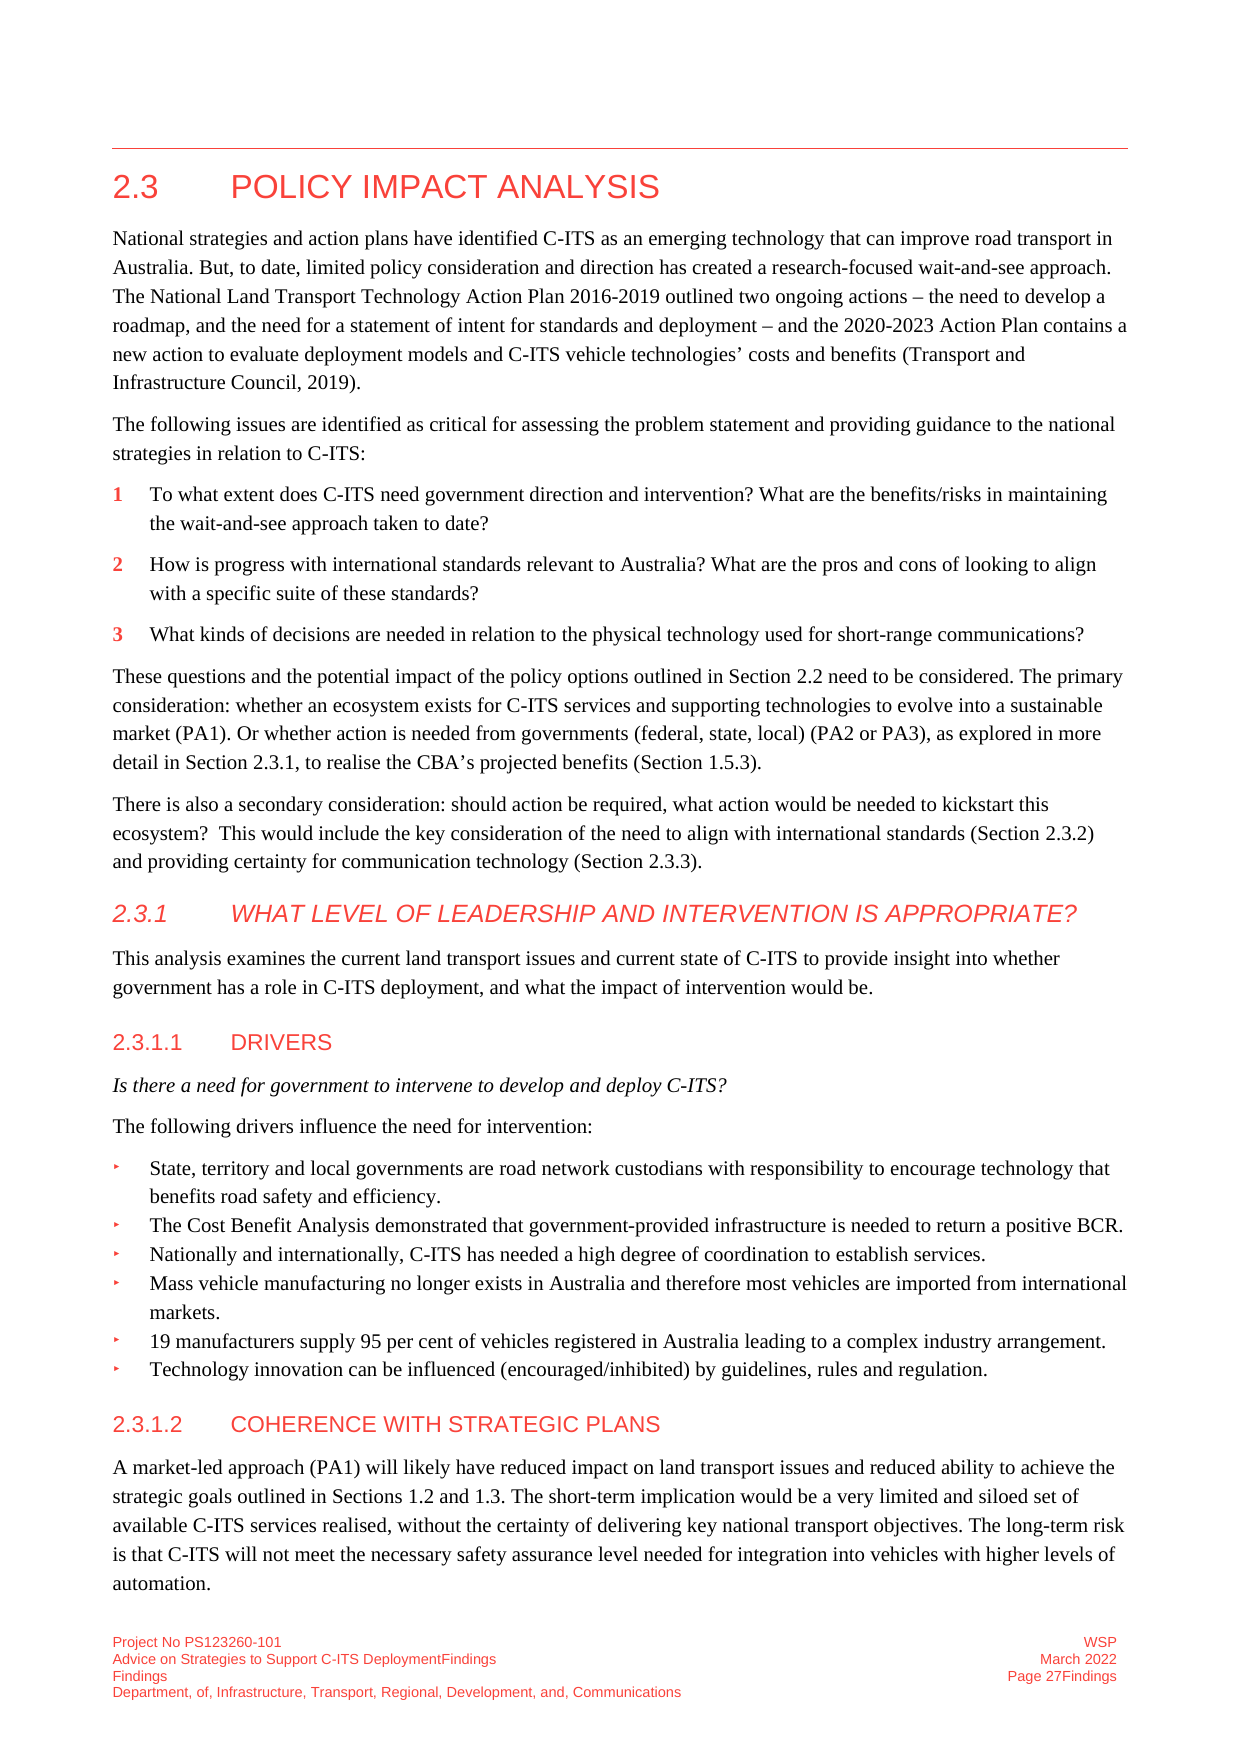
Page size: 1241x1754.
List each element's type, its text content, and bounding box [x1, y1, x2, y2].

text Is there a need for government to intervene to develop and deploy C-ITS? [112, 1073, 1128, 1097]
subtitle Drivers [112, 1029, 1128, 1055]
subtitle What Level of Leadership and Intervention Is APPROPRIATE? [112, 899, 1128, 928]
subtitle Policy Impact Analysis [112, 149, 1128, 206]
list State, territory and local governments are road network custodians with responsibility to encourage technology that benefits road safety and efficiency. [112, 1155, 1128, 1208]
text National strategies and action plans have identified C‑ITS as an emerging technology that can improve road transport in Australia. But, to date, limited policy consideration and direction has created a research-focused wait-and-see approach. The National Land Transport Technology Action Plan 2016-2019 outlined two ongoing actions – the need to develop a roadmap, and the need for a statement of intent for standards and deployment – and the 2020-2023 Action Plan contains a new action to evaluate deployment models and C-ITS vehicle technologies’ costs and benefits . [112, 226, 1128, 394]
list 19 manufacturers supply 95 per cent of vehicles registered in Australia leading to a complex industry arrangement. [112, 1328, 1128, 1353]
list To what extent does C-ITS need government direction and intervention? What are the benefits/risks in maintaining the wait-and-see approach taken to date? [112, 482, 1128, 535]
subtitle Coherence With strategic plans [112, 1411, 1128, 1438]
list Nationally and internationally, C-ITS has needed a high degree of coordination to establish services. [112, 1242, 1128, 1266]
list Mass vehicle manufacturing no longer exists in Australia and therefore most vehicles are imported from international markets. [112, 1271, 1128, 1324]
text There is also a secondary consideration: should action be required, what action would be needed to kickstart this ecosystem? This would include the key consideration of the need to align with international standards (Section 2.3.2) and providing certainty for communication technology (Section 2.3.3). [112, 792, 1128, 873]
list How is progress with international standards relevant to Australia? What are the pros and cons of looking to align with a specific suite of these standards? [112, 552, 1128, 605]
text The following drivers influence the need for intervention: [112, 1114, 1128, 1138]
list What kinds of decisions are needed in relation to the physical technology used for short-range communications? [112, 622, 1128, 646]
list A market-led approach (PA1) will likely have reduced impact on land transport issues and reduced ability to achieve the strategic goals outlined in Sections 1.2 and 1.3. The short-term implication would be a very limited and siloed set of available C-ITS services realised, without the certainty of delivering key national transport objectives. The long-term risk is that C-ITS will not meet the necessary safety assurance level needed for integration into vehicles with higher levels of automation. [112, 1455, 1128, 1595]
text This analysis examines the current land transport issues and current state of C-ITS to provide insight into whether government has a role in C-ITS deployment, and what the impact of intervention would be. [112, 946, 1128, 999]
text These questions and the potential impact of the policy options outlined in Section 2.2 need to be considered. The primary consideration: whether an ecosystem exists for C-ITS services and supporting technologies to evolve into a sustainable market (PA1). Or whether action is needed from governments (federal, state, local) (PA2 or PA3), as explored in more detail in Section 2.3.1, to realise the CBA’s projected benefits (Section 1.5.3). [112, 664, 1128, 774]
list Technology innovation can be influenced (encouraged/inhibited) by guidelines, rules and regulation. [112, 1357, 1128, 1381]
text The following issues are identified as critical for assessing the problem statement and providing guidance to the national strategies in relation to C‑ITS: [112, 412, 1128, 464]
list The Cost Benefit Analysis demonstrated that government-provided infrastructure is needed to return a positive BCR. [112, 1213, 1128, 1237]
